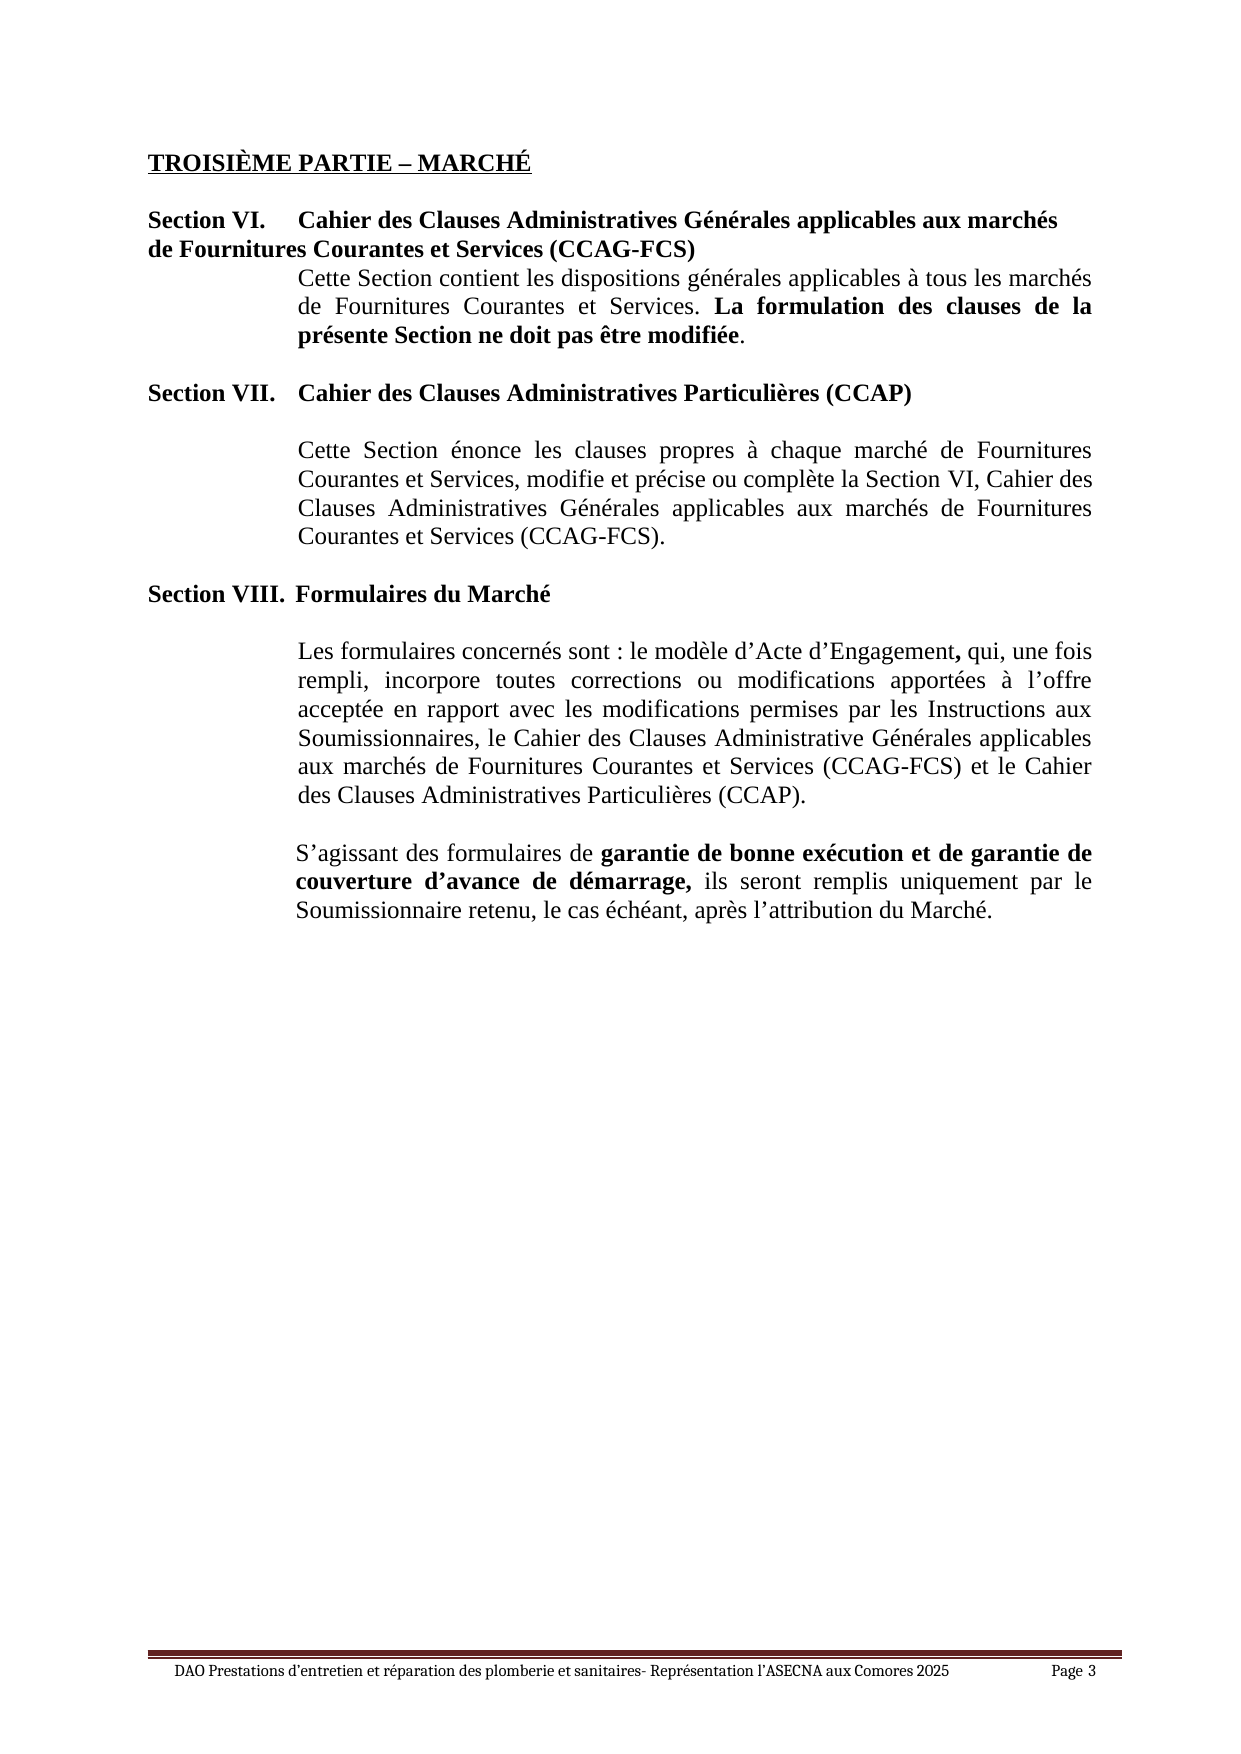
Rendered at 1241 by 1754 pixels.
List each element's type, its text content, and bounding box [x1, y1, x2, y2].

text Section VI. Cahier des Clauses Administratives Générales applicables aux marchés [148, 205, 1093, 234]
list Les formulaires concernés sont : le modèle d’Acte d’Engagement, qui, une fois rempli, incorpore toutes corrections ou modifications apportées à l’offre acceptée en rapport avec les modifications permises par les Instructions aux Soumissionnaires, le Cahier des Clauses Administrative Générales applicables aux marchés de Fournitures Courantes et Services (CCAG-FCS) et le Cahier des Clauses Administratives Particulières (CCAP). [298, 636, 1093, 809]
list Cette Section contient les dispositions générales applicables à tous les marchés de Fournitures Courantes et Services. La formulation des clauses de la présente Section ne doit pas être modifiée. [298, 263, 1093, 349]
text TROISIÈME PARTIE – MARCHÉ [148, 148, 1093, 176]
list Cette Section énonce les clauses propres à chaque marché de Fournitures Courantes et Services, modifie et précise ou complète la Section VI, Cahier des Clauses Administratives Générales applicables aux marchés de Fournitures Courantes et Services (CCAG-FCS). [298, 435, 1093, 550]
text Section VII. Cahier des Clauses Administratives Particulières (CCAP) [148, 378, 1093, 406]
text de Fournitures Courantes et Services (CCAG-FCS) [148, 234, 1093, 263]
text S’agissant des formulaires de garantie de bonne exécution et de garantie de couverture d’avance de démarrage, ils seront remplis uniquement par le Soumissionnaire retenu, le cas échéant, après l’attribution du Marché. [295, 838, 1093, 924]
text Section VIII. Formulaires du Marché [148, 579, 1093, 608]
